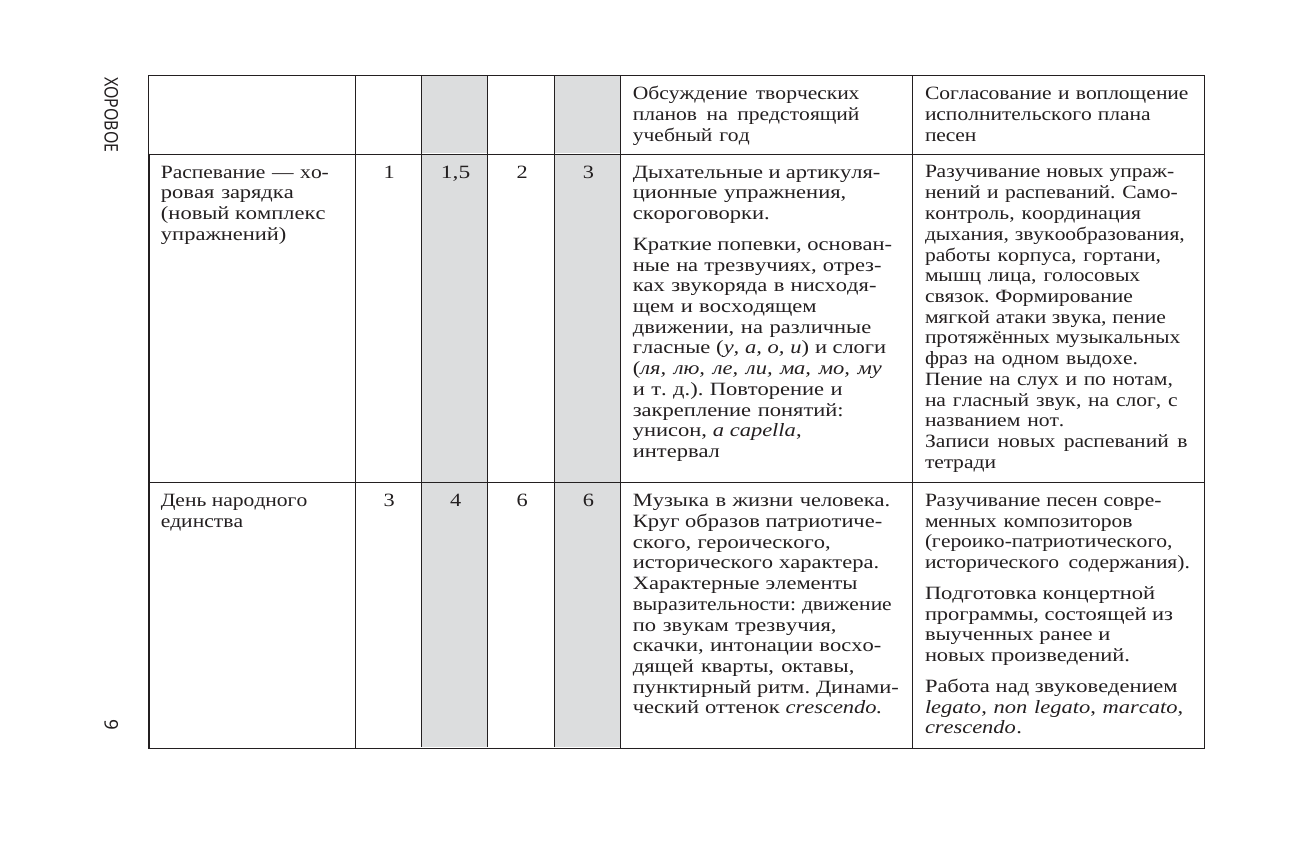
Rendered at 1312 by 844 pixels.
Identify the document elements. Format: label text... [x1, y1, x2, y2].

table_header [488, 76, 554, 153]
table_header [422, 76, 487, 153]
table_header [356, 76, 421, 153]
table_cell Разучивание новых упраж- нений и распеваний. Само- контроль, координация дыхания, звукообразования, работы корпуса, гортани, мышц лица, голосовых связок. Формирование мягкой атаки звука, пение протяжённых музыкальных фраз на одном выдохе. Пение на слух и по нотам, на гласный звук, на слог, с названием нот. Записи новых распеваний в тетради [913, 155, 1204, 482]
table_header [555, 76, 620, 153]
table_cell Дыхательные и артикуля- ционные упражнения, скороговорки. Краткие попевки, основан- ные на трезвучиях, отрез- ках звукоряда в нисходя- щем и восходящем движении, на различные гласные (у, а, о, и) и слоги (ля, лю, ле, ли, ма, мо, му и т. д.). Повторение и закрепление понятий: унисон, a capella, интервал [621, 155, 912, 482]
table_cell День народного единства [150, 483, 355, 747]
table_cell 2 [488, 155, 554, 482]
table_header [149, 76, 355, 153]
table_cell Разучивание песен совре- менных композиторов (героико-патриотического, исторического содержания). Подготовка концертной программы, состоящей из выученных ранее и новых произведений. Работа над звуковедением legato, non legato, marcato, crescendo. [913, 483, 1204, 747]
table_cell 3 [356, 483, 421, 747]
table_cell 6 [488, 483, 554, 747]
table_header Обсуждение творческих планов на предстоящий учебный год [621, 76, 912, 153]
table_cell Музыка в жизни человека. Круг образов патриотиче- ского, героического, исторического характера. Характерные элементы выразительности: движение по звукам трезвучия, скачки, интонации восхо- дящей кварты, октавы, пунктирный ритм. Динами- ческий оттенок crescendo. [621, 483, 912, 747]
table_cell 1 [356, 155, 421, 482]
table_cell 4 [422, 483, 487, 747]
table_cell 3 [555, 155, 620, 482]
table_cell 6 [555, 483, 620, 747]
table_header Согласование и воплощение исполнительского плана песен [913, 76, 1204, 153]
table_cell 1,5 [422, 155, 487, 482]
table_cell Распевание — хо- ровая зарядка (новый комплекс упражнений) [150, 155, 355, 482]
